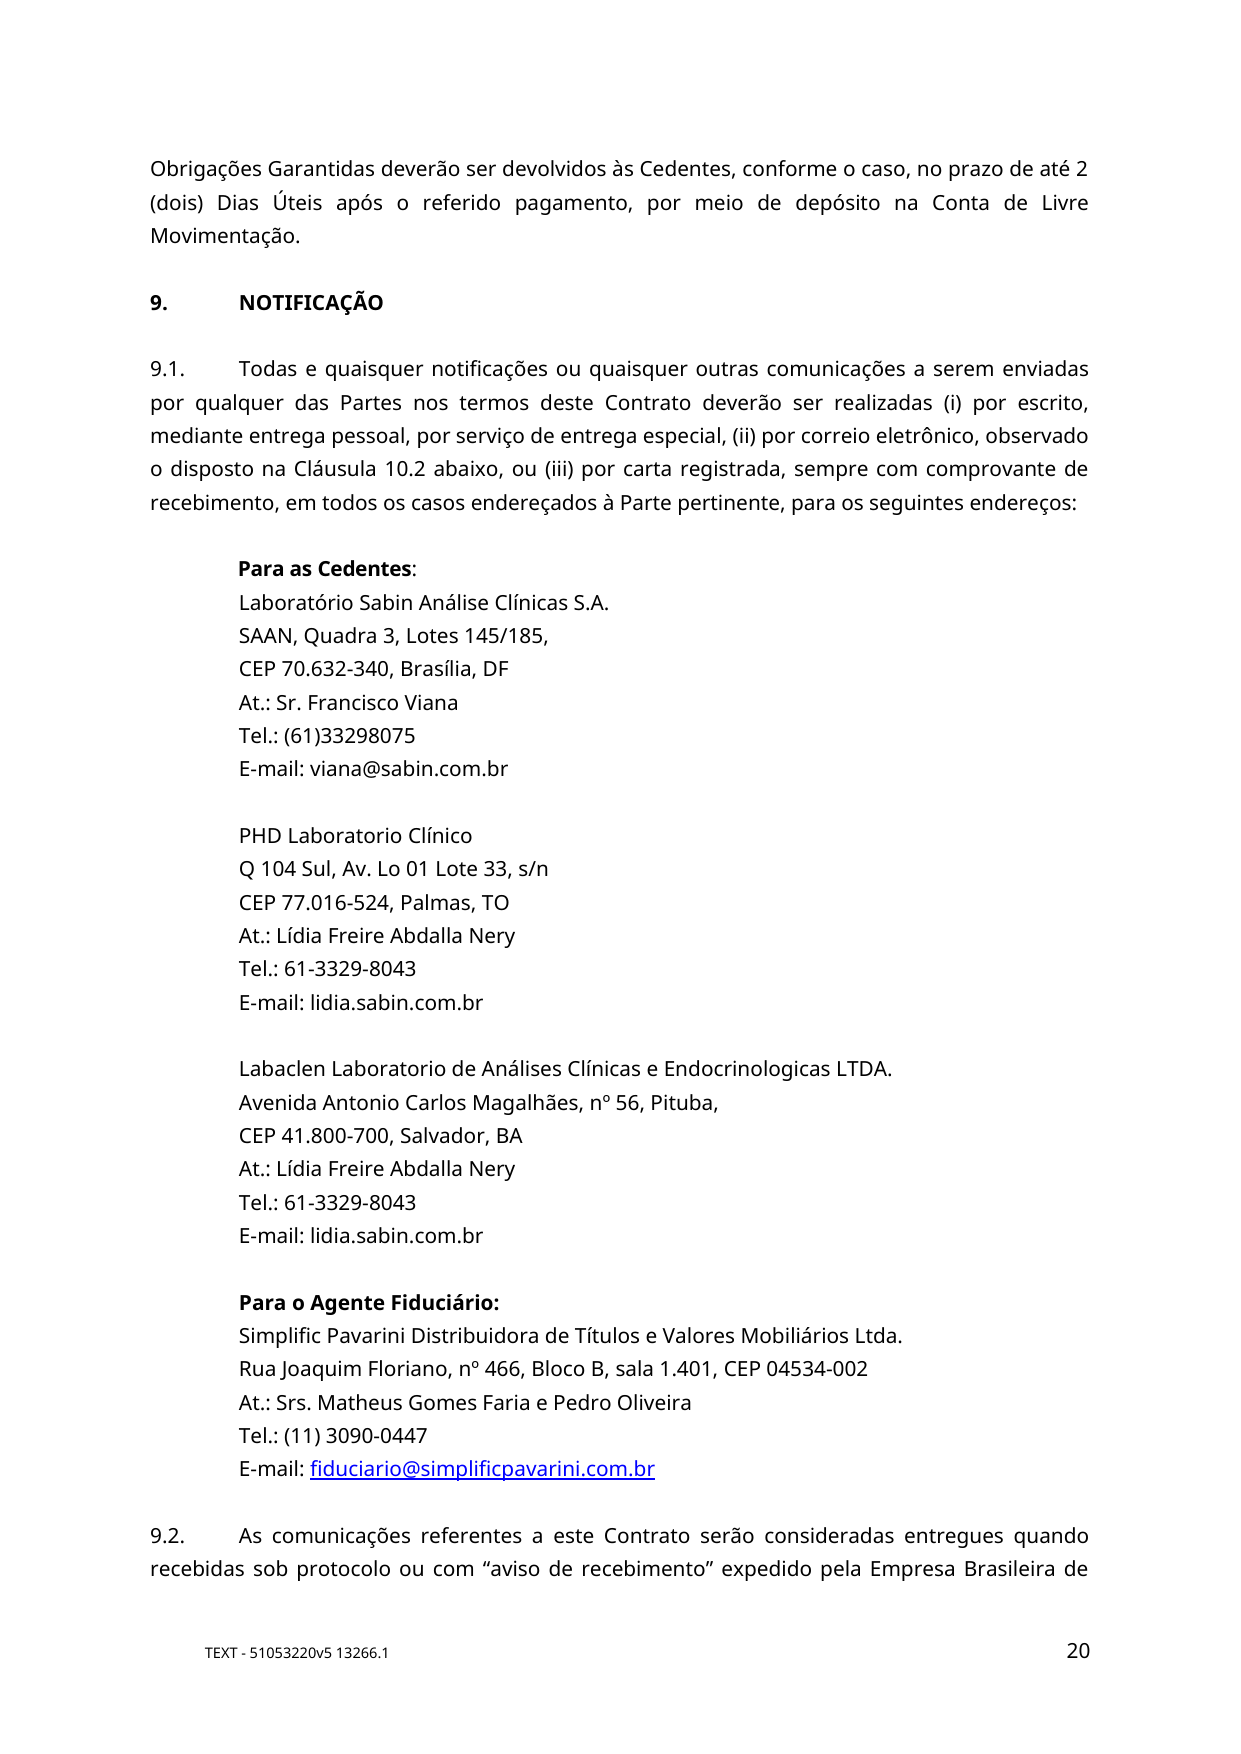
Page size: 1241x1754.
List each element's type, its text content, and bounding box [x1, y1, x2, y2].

text At.: Lídia Freire Abdalla Nery [239, 1150, 1090, 1183]
text PHD Laboratorio Clínico [239, 817, 1090, 850]
text E-mail: viana@sabin.com.br [239, 750, 1090, 783]
text CEP 41.800-700, Salvador, BA [239, 1117, 1090, 1150]
text Tel.: (11) 3090-0447 [239, 1417, 1090, 1450]
subtitle Para as Cedentes: [238, 550, 1090, 583]
text At.: Sr. Francisco Viana [239, 683, 1090, 717]
text Para o Agente Fiduciário: [239, 1283, 1090, 1317]
text Tel.: 61-3329-8043 [239, 950, 1090, 983]
text Simplific Pavarini Distribuidora de Títulos e Valores Mobiliários Ltda. [239, 1317, 1090, 1350]
text Laboratório Sabin Análise Clínicas S.A. [239, 583, 1090, 617]
text Q 104 Sul, Av. Lo 01 Lote 33, s/n [239, 850, 1090, 883]
text SAAN, Quadra 3, Lotes 145/185, [239, 617, 1090, 650]
text Tel.: (61)33298075 [239, 717, 1090, 750]
text Avenida Antonio Carlos Magalhães, nº 56, Pituba, [239, 1083, 1090, 1117]
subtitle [150, 1517, 1090, 1583]
text Tel.: 61-3329-8043 [239, 1183, 1090, 1217]
text At.: Lídia Freire Abdalla Nery [239, 917, 1090, 950]
text Rua Joaquim Floriano, nº 466, Bloco B, sala 1.401, CEP 04534-002 [239, 1350, 1090, 1383]
text Labaclen Laboratorio de Análises Clínicas e Endocrinologicas LTDA. [239, 1050, 1090, 1083]
text E-mail: lidia.sabin.com.br [239, 1217, 1090, 1250]
text E-mail: lidia.sabin.com.br [239, 983, 1090, 1017]
text At.: Srs. Matheus Gomes Faria e Pedro Oliveira [239, 1383, 1090, 1417]
subtitle NOTIFICAÇÃO [150, 283, 1090, 317]
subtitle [150, 150, 1090, 250]
text CEP 77.016-524, Palmas, TO [239, 883, 1090, 917]
text E-mail: fiduciario@simplificpavarini.com.br [239, 1450, 1090, 1483]
text CEP 70.632-340, Brasília, DF [239, 650, 1090, 683]
subtitle Todas e quaisquer notificações ou quaisquer outras comunicações a serem enviadas por qualquer das Partes nos termos deste Contrato deverão ser realizadas (i) por escrito, mediante entrega pessoal, por serviço de entrega especial, (ii) por correio eletrônico, observado o disposto na Cláusula 10.2 abaixo, ou (iii) por carta registrada, sempre com comprovante de recebimento, em todos os casos endereçados à Parte pertinente, para os seguintes endereços: [150, 350, 1090, 517]
